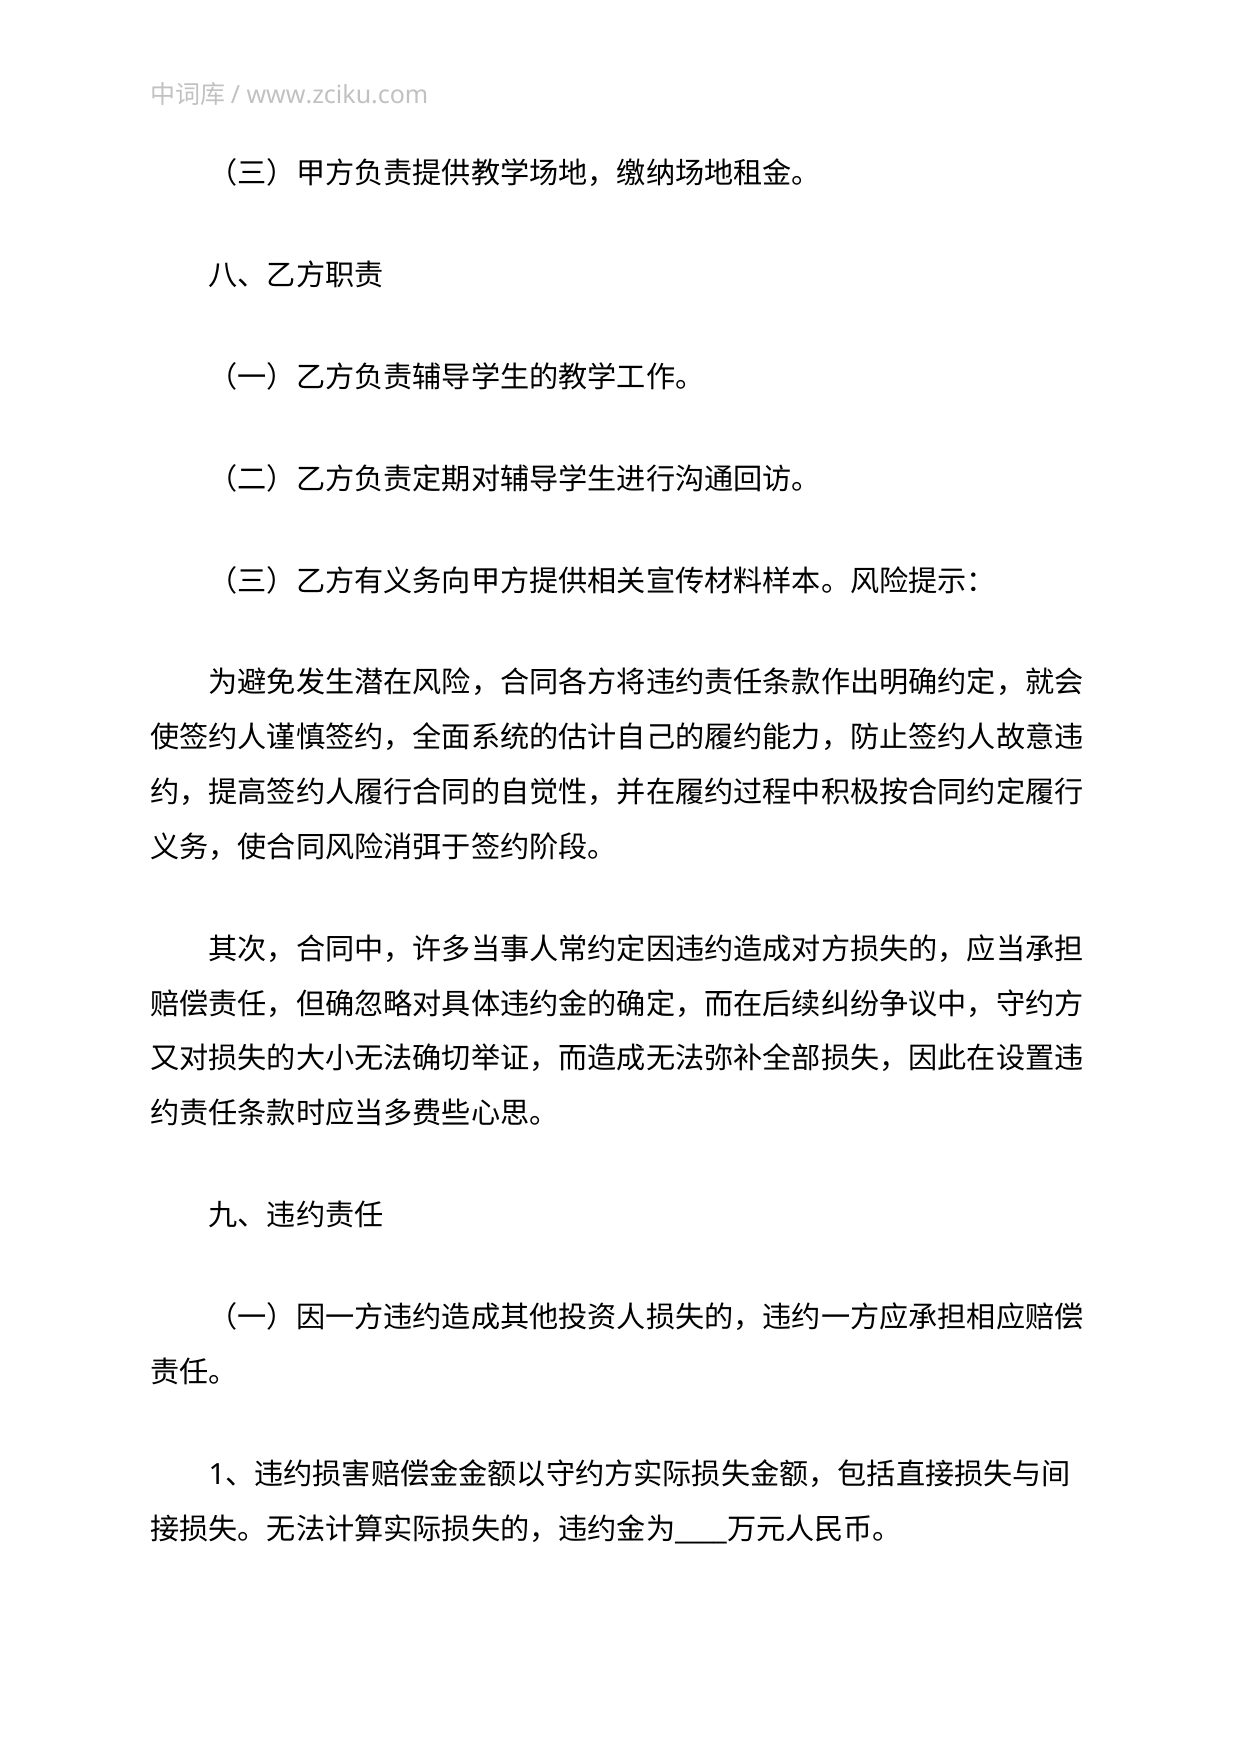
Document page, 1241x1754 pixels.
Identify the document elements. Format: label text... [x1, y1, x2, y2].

text （二）乙方负责定期对辅导学生进行沟通回访。 [150, 455, 1090, 498]
text （三）甲方负责提供教学场地，缴纳场地租金。 [150, 150, 1090, 192]
text 为避免发生潜在风险，合同各方将违约责任条款作出明确约定，就会使签约人谨慎签约，全面系统的估计自己的履约能力，防止签约人故意违约，提高签约人履行合同的自觉性，并在履约过程中积极按合同约定履行义务，使合同风险消弭于签约阶段。 [150, 659, 1090, 866]
text 九、违约责任 [150, 1192, 1090, 1234]
text （三）乙方有义务向甲方提供相关宣传材料样本。风险提示： [150, 557, 1090, 599]
text （一）乙方负责辅导学生的教学工作。 [150, 353, 1090, 396]
text 1、违约损害赔偿金金额以守约方实际损失金额，包括直接损失与间接损失。无法计算实际损失的，违约金为____万元人民币。 [150, 1450, 1090, 1548]
text 其次，合同中，许多当事人常约定因违约造成对方损失的，应当承担赔偿责任，但确忽略对具体违约金的确定，而在后续纠纷争议中，守约方又对损失的大小无法确切举证，而造成无法弥补全部损失，因此在设置违约责任条款时应当多费些心思。 [150, 925, 1090, 1132]
text （一）因一方违约造成其他投资人损失的，违约一方应承担相应赔偿责任。 [150, 1293, 1090, 1391]
text 八、乙方职责 [150, 252, 1090, 294]
